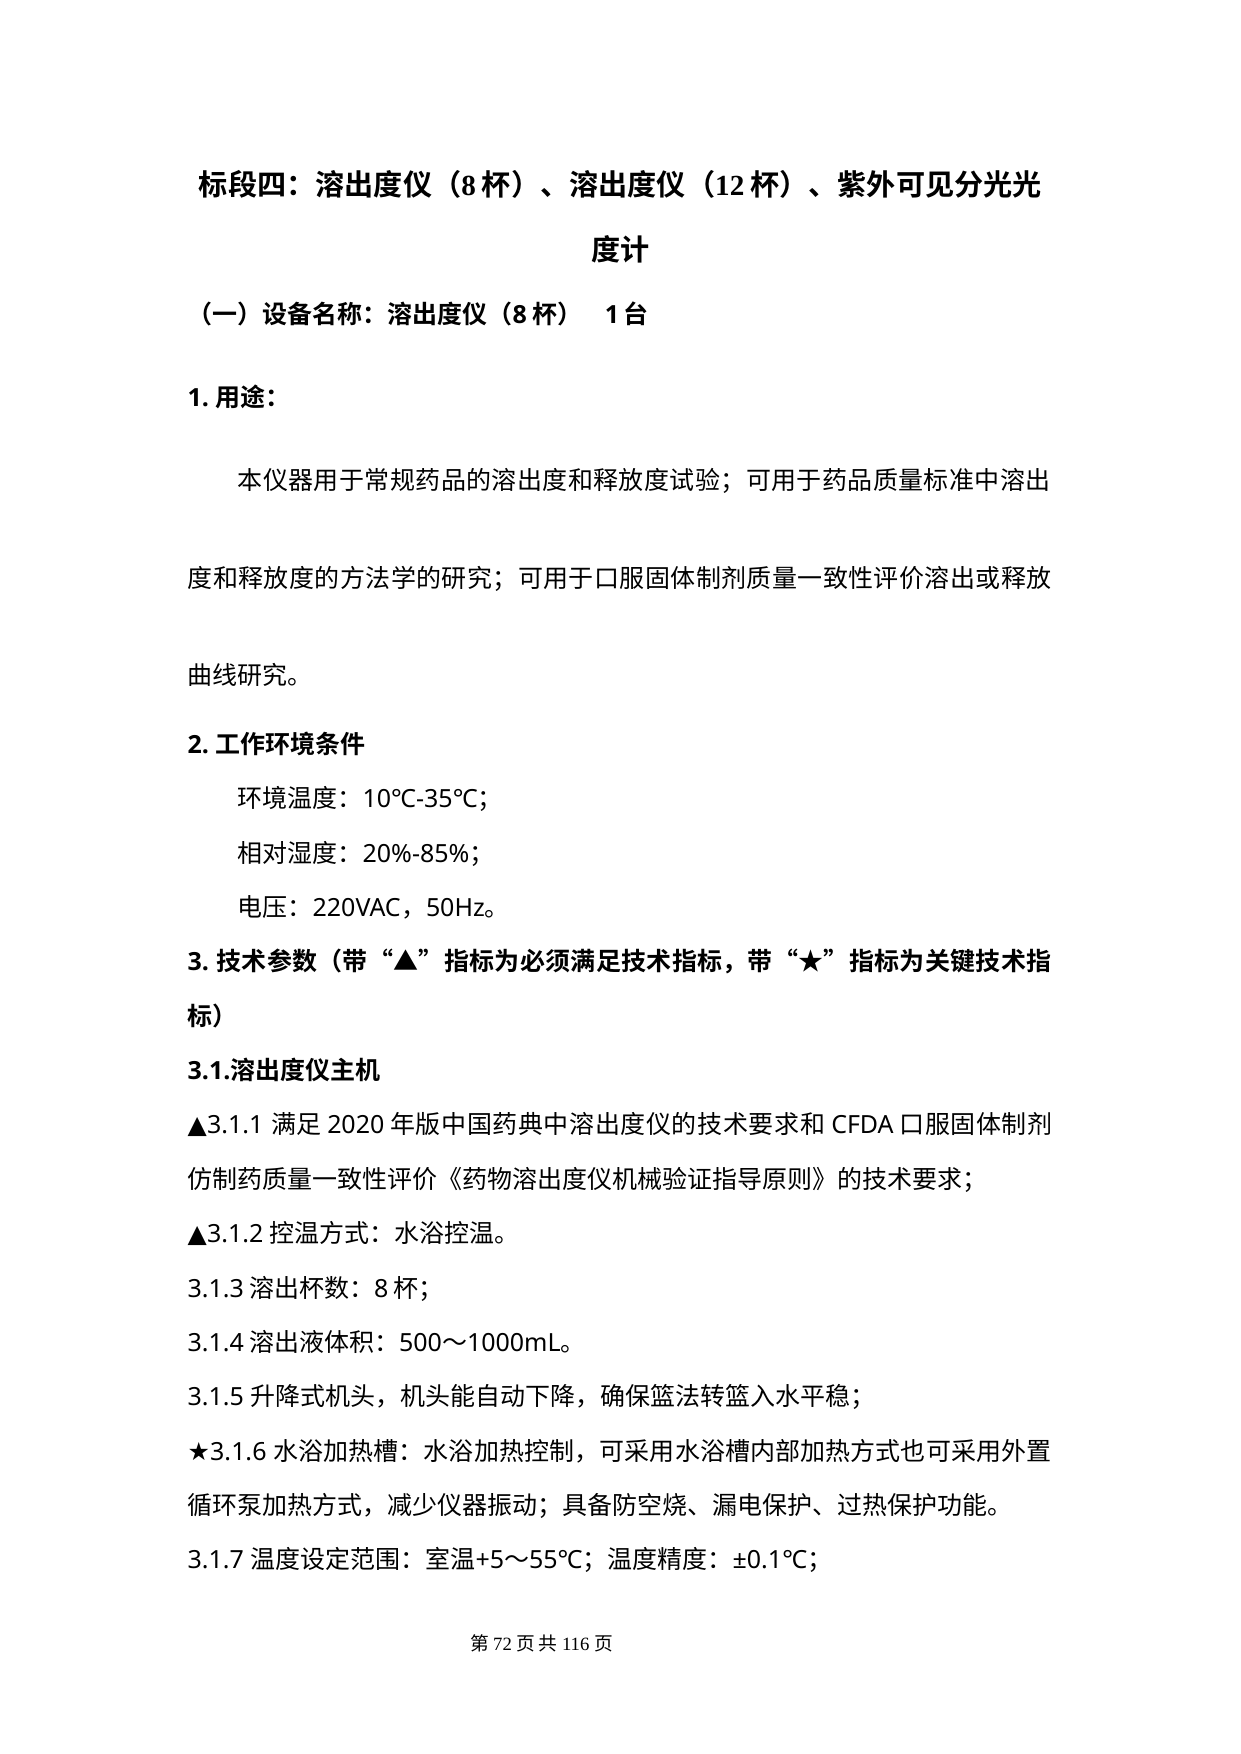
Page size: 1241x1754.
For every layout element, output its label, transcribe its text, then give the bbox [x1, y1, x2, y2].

text 本仪器用于常规药品的溶出度和释放度试验；可用于药品质量标准中溶出度和释放度的方法学的研究；可用于口服固体制剂质量一致性评价溶出或释放曲线研究。 [187, 446, 1053, 706]
text 3.1.溶出度仪主机 [187, 1051, 1053, 1087]
text 3.1.3溶出杯数：8杯； [187, 1268, 1053, 1304]
text （一）设备名称：溶出度仪（8杯） 1台 [187, 280, 1053, 345]
text ★3.1.6 水浴加热槽：水浴加热控制，可采用水浴槽内部加热方式也可采用外置循环泵加热方式，减少仪器振动；具备防空烧、漏电保护、过热保护功能。 [187, 1431, 1053, 1522]
text 3.1.7 温度设定范围：室温+5～55℃；温度精度：±0.1℃； [187, 1540, 1053, 1576]
text ▲3.1.1 满足2020年版中国药典中溶出度仪的技术要求和CFDA口服固体制剂仿制药质量一致性评价《药物溶出度仪机械验证指导原则》的技术要求； [187, 1105, 1053, 1196]
text 标段四：溶出度仪（8杯）、溶出度仪（12杯）、紫外可见分光光度计 [187, 150, 1053, 280]
text ▲3.1.2 控温方式：水浴控温。 [187, 1214, 1053, 1250]
text 环境温度：10℃-35℃； [187, 779, 1053, 815]
text 电压：220VAC，50Hz。 [187, 887, 1053, 924]
text 3.1.4溶出液体积：500～1000mL。 [187, 1322, 1053, 1359]
text 3.1.5 升降式机头，机头能自动下降，确保篮法转篮入水平稳； [187, 1377, 1053, 1413]
text 3. 技术参数（带“▲”指标为必须满足技术指标，带“★”指标为关键技术指标） [187, 942, 1053, 1032]
text 1. 用途： [187, 363, 1053, 428]
text 相对湿度：20%-85%； [187, 833, 1053, 869]
text 2. 工作环境条件 [187, 724, 1053, 761]
